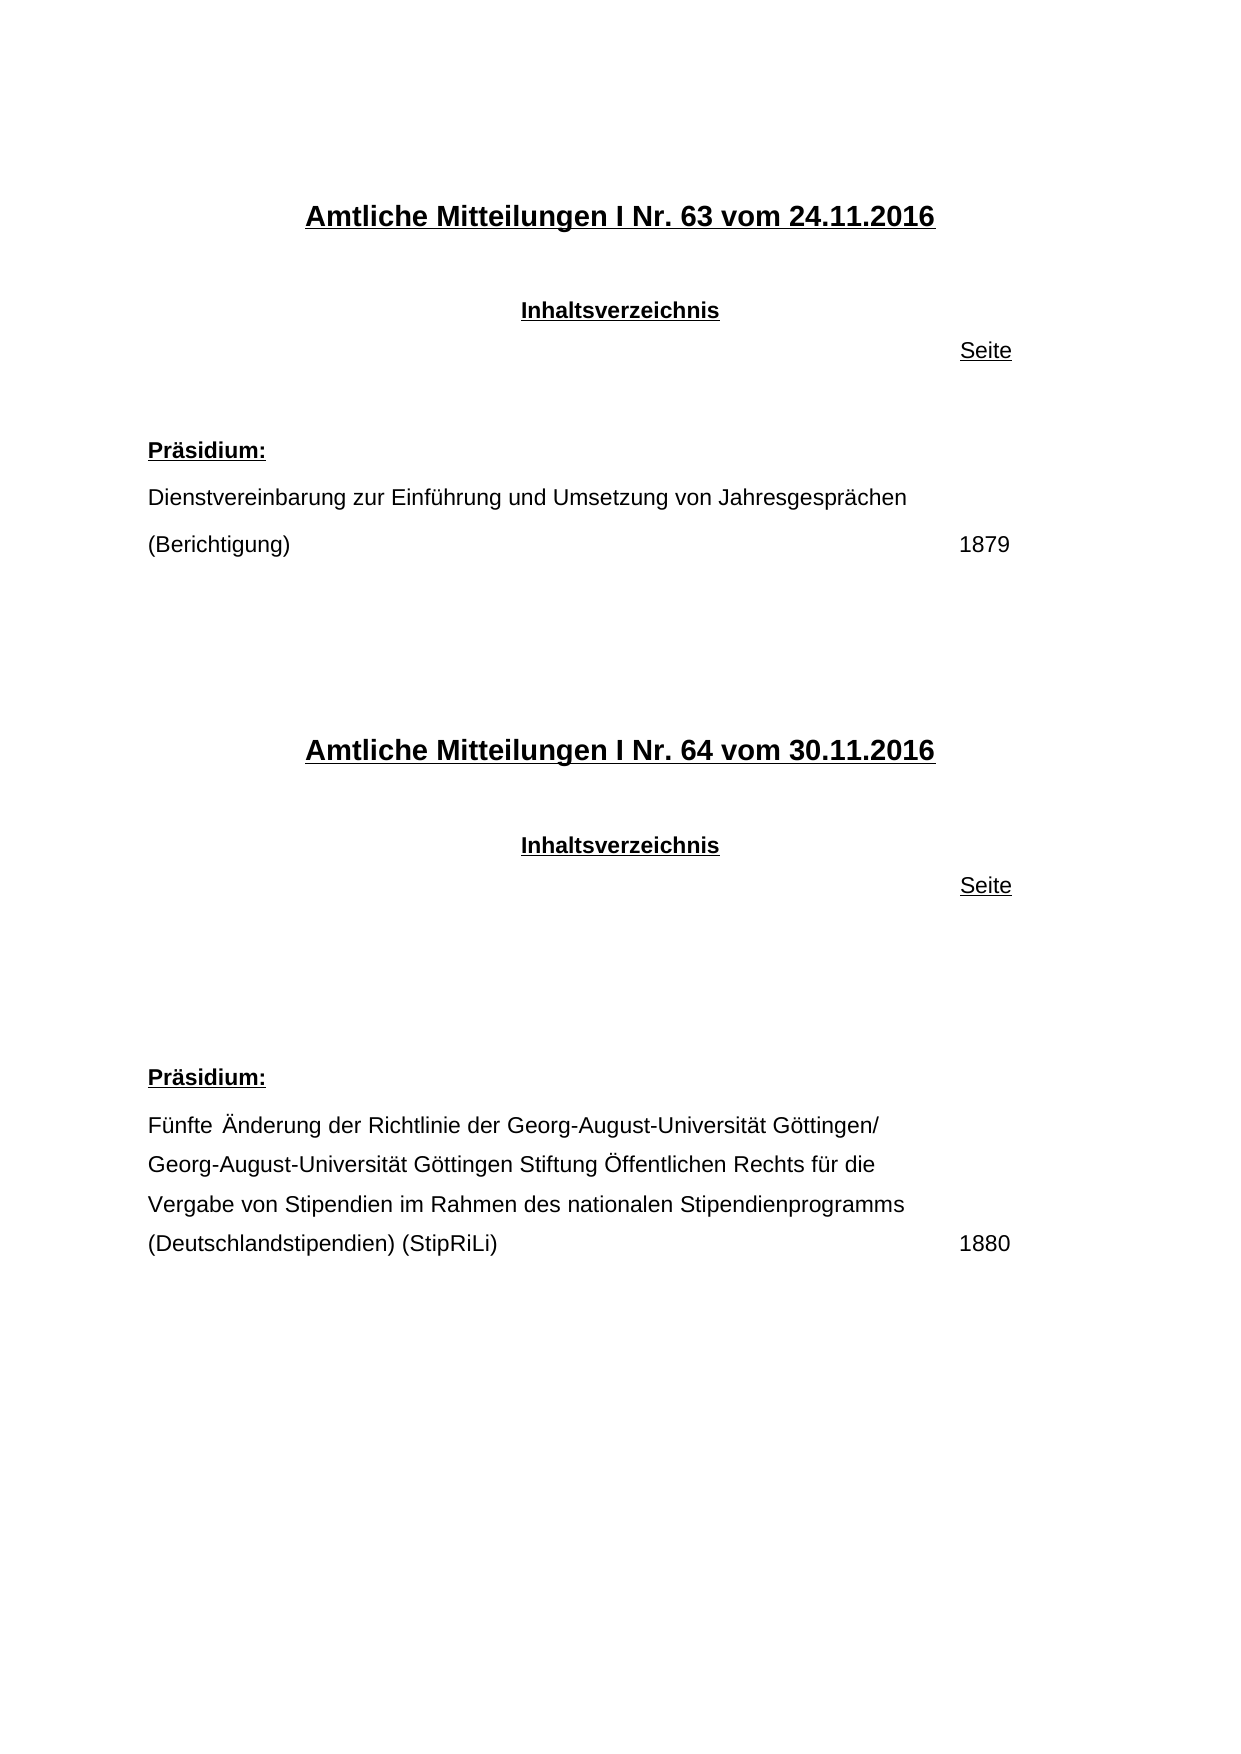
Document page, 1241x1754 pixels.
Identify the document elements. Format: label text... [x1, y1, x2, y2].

subtitle Seite [148, 872, 1093, 898]
subtitle Inhaltsverzeichnis [148, 297, 1093, 324]
text Dienstvereinbarung zur Einführung und Umsetzung von Jahresgesprächen [148, 484, 1093, 510]
text (Berichtigung) 1879 [148, 531, 1093, 557]
subtitle Seite [148, 337, 1093, 363]
text Präsidium: [148, 1064, 1211, 1091]
text Fünfte Änderung der Richtlinie der Georg-August-Universität Göttingen/ Georg-August-Universität Göttingen Stiftung Öffentlichen Rechts für die Vergabe von Stipendien im Rahmen des nationalen Stipendienprogramms (Deutschlandstipendien) (StipRiLi) 1880 [148, 1112, 1093, 1256]
text Amtliche Mitteilungen I Nr. 64 vom 30.11.2016 [148, 733, 1093, 767]
subtitle Inhaltsverzeichnis [148, 832, 1093, 859]
text Amtliche Mitteilungen I Nr. 63 vom 24.11.2016 [148, 199, 1093, 232]
text Präsidium: [148, 437, 1211, 463]
